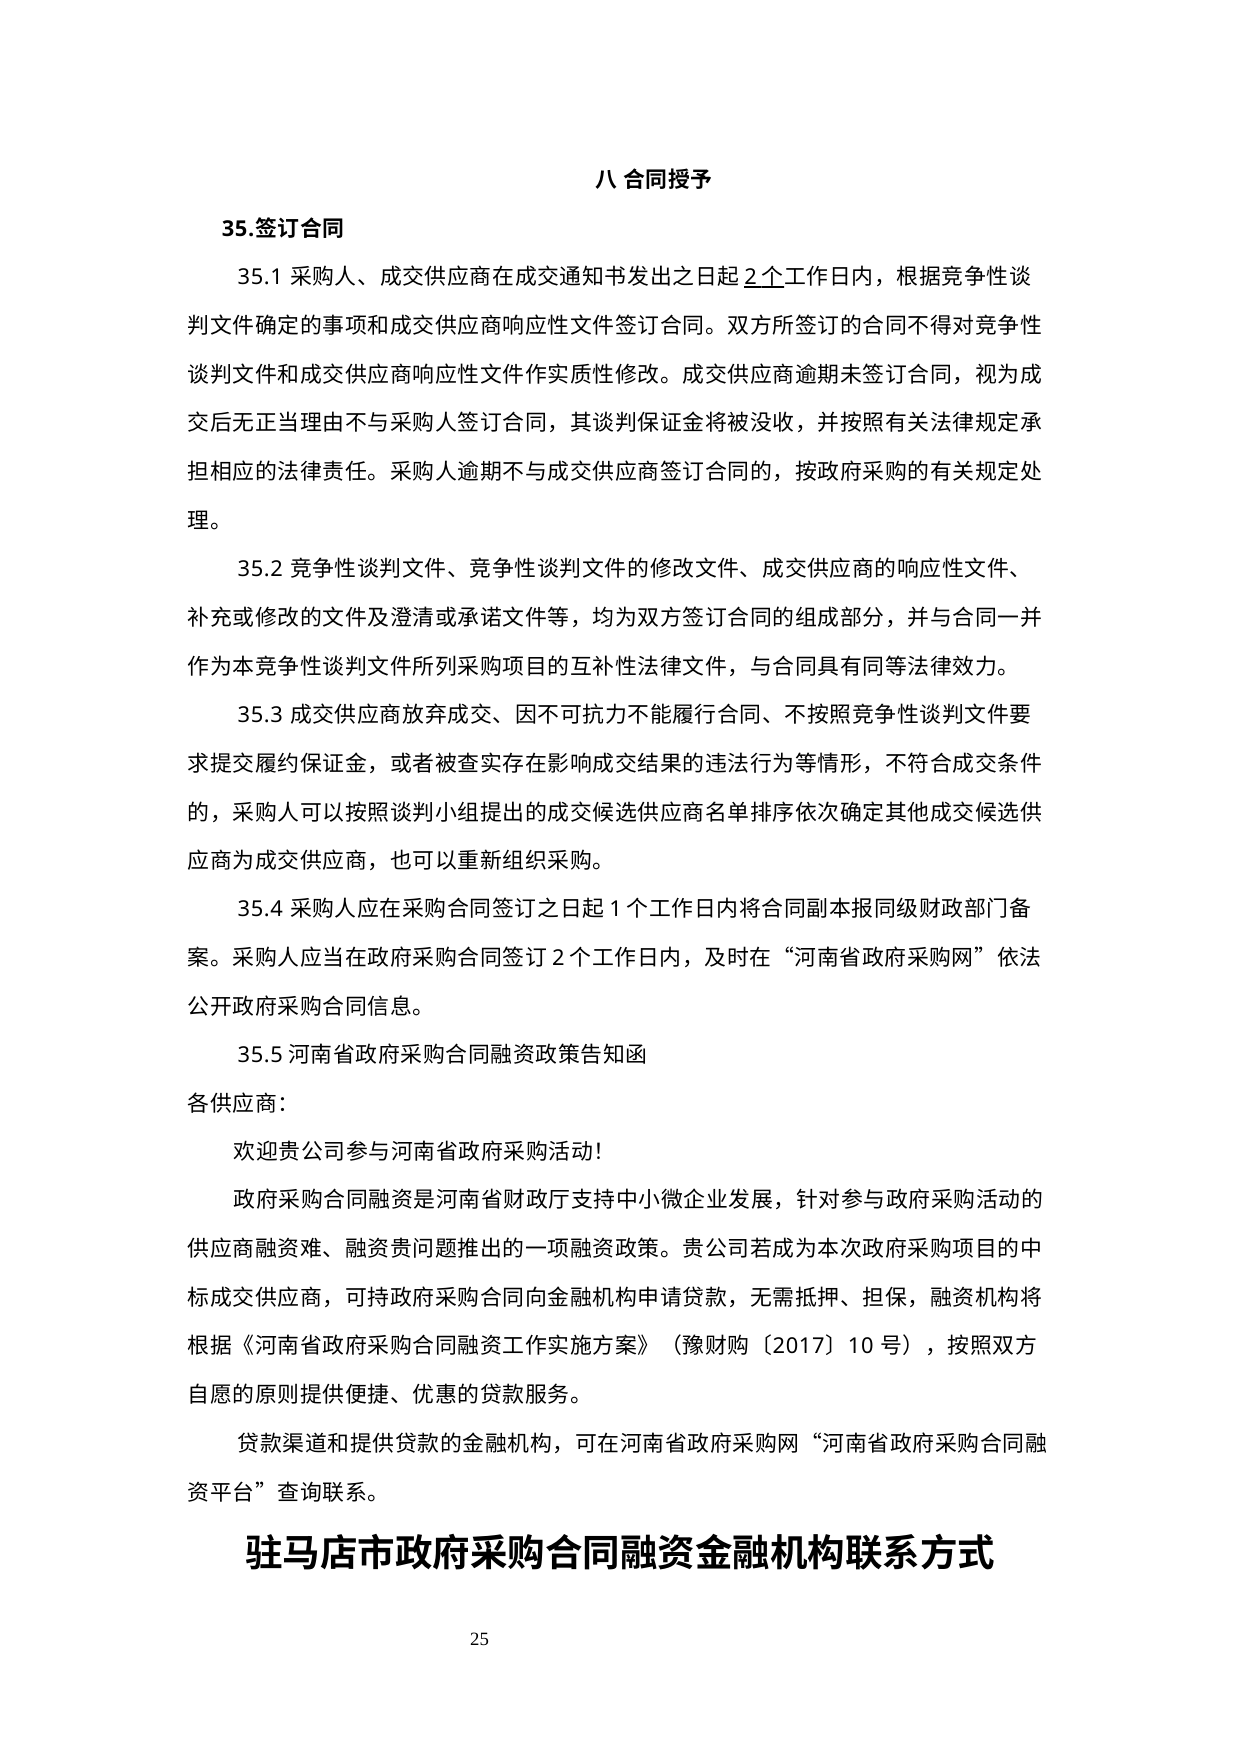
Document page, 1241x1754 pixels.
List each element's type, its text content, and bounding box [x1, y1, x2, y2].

text 35.3 成交供应商放弃成交、因不可抗力不能履行合同、不按照竞争性谈判文件要求提交履约保证金，或者被查实存在影响成交结果的违法行为等情形，不符合成交条件的，采购人可以按照谈判小组提出的成交候选供应商名单排序依次确定其他成交候选供应商为成交供应商，也可以重新组织采购。 [187, 697, 1053, 875]
text 贷款渠道和提供贷款的金融机构，可在河南省政府采购网“河南省政府采购合同融资平台”查询联系。 [187, 1425, 1053, 1507]
text 35.2 竞争性谈判文件、竞争性谈判文件的修改文件、成交供应商的响应性文件、补充或修改的文件及澄清或承诺文件等，均为双方签订合同的组成部分，并与合同一并作为本竞争性谈判文件所列采购项目的互补性法律文件，与合同具有同等法律效力。 [187, 551, 1053, 681]
text 35.4 采购人应在采购合同签订之日起1个工作日内将合同副本报同级财政部门备案。采购人应当在政府采购合同签订2个工作日内，及时在“河南省政府采购网”依法公开政府采购合同信息。 [187, 891, 1053, 1021]
text 八 合同授予 [187, 162, 1053, 194]
text 欢迎贵公司参与河南省政府采购活动！ [187, 1134, 1053, 1166]
text 政府采购合同融资是河南省财政厅支持中小微企业发展，针对参与政府采购活动的供应商融资难、融资贵问题推出的一项融资政策。贵公司若成为本次政府采购项目的中标成交供应商，可持政府采购合同向金融机构申请贷款，无需抵押、担保，融资机构将根据《河南省政府采购合同融资工作实施方案》（豫财购〔2017〕10 号），按照双方自愿的原则提供便捷、优惠的贷款服务。 [187, 1182, 1053, 1409]
text 各供应商： [187, 1085, 1053, 1118]
text 35.签订合同 [187, 210, 1053, 243]
text 驻马店市政府采购合同融资金融机构联系方式 [187, 1522, 1053, 1577]
text 35.5河南省政府采购合同融资政策告知函 [187, 1037, 1053, 1069]
text 35.1 采购人、成交供应商在成交通知书发出之日起2个工作日内，根据竞争性谈判文件确定的事项和成交供应商响应性文件签订合同。双方所签订的合同不得对竞争性谈判文件和成交供应商响应性文件作实质性修改。成交供应商逾期未签订合同，视为成交后无正当理由不与采购人签订合同，其谈判保证金将被没收，并按照有关法律规定承担相应的法律责任。采购人逾期不与成交供应商签订合同的，按政府采购的有关规定处理。 [187, 259, 1053, 535]
